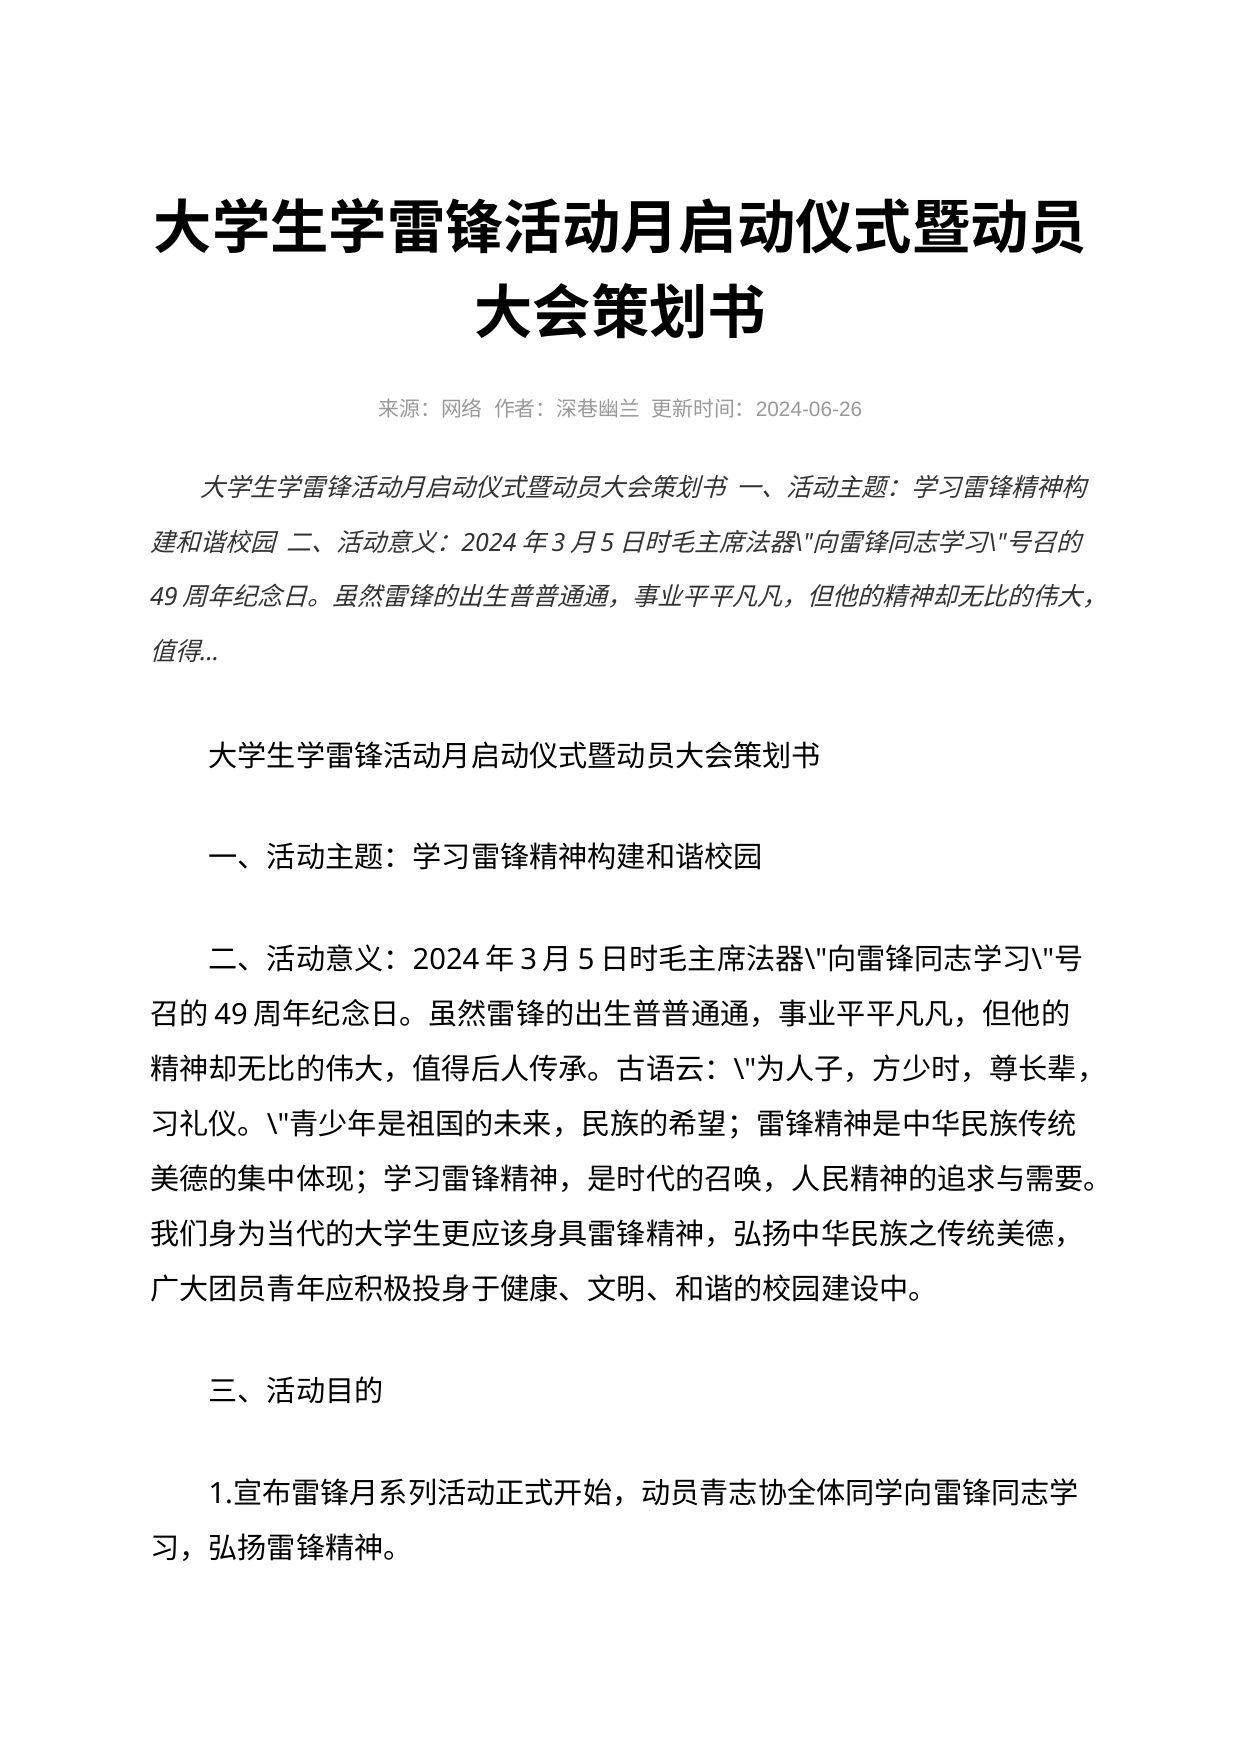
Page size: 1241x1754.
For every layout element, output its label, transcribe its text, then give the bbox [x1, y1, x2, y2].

text 二、活动意义：2024年3月5日时毛主席法器\"向雷锋同志学习\"号召的49周年纪念日。虽然雷锋的出生普普通通，事业平平凡凡，但他的精神却无比的伟大，值得后人传承。古语云：\"为人子，方少时，尊长辈，习礼仪。\"青少年是祖国的未来，民族的希望；雷锋精神是中华民族传统美德的集中体现；学习雷锋精神，是时代的召唤，人民精神的追求与需要。我们身为当代的大学生更应该身具雷锋精神，弘扬中华民族之传统美德，广大团员青年应积极投身于健康、文明、和谐的校园建设中。 [150, 936, 1090, 1308]
text 三、活动目的 [150, 1367, 1090, 1410]
text 来源：网络 作者：深巷幽兰 更新时间：2024-06-26 [150, 397, 1090, 421]
text 1.宣布雷锋月系列活动正式开始，动员青志协全体同学向雷锋同志学习，弘扬雷锋精神。 [150, 1469, 1090, 1566]
text 大学生学雷锋活动月启动仪式暨动员大会策划书 [150, 732, 1090, 774]
text 一、活动主题：学习雷锋精神构建和谐校园 [150, 834, 1090, 876]
text 大学生学雷锋活动月启动仪式暨动员大会策划书 一、活动主题：学习雷锋精神构建和谐校园 二、活动意义：2024年3月5日时毛主席法器\"向雷锋同志学习\"号召的49周年纪念日。虽然雷锋的出生普普通通，事业平平凡凡，但他的精神却无比的伟大，值得... [150, 468, 1090, 667]
subtitle 大学生学雷锋活动月启动仪式暨动员大会策划书 [150, 181, 1090, 350]
